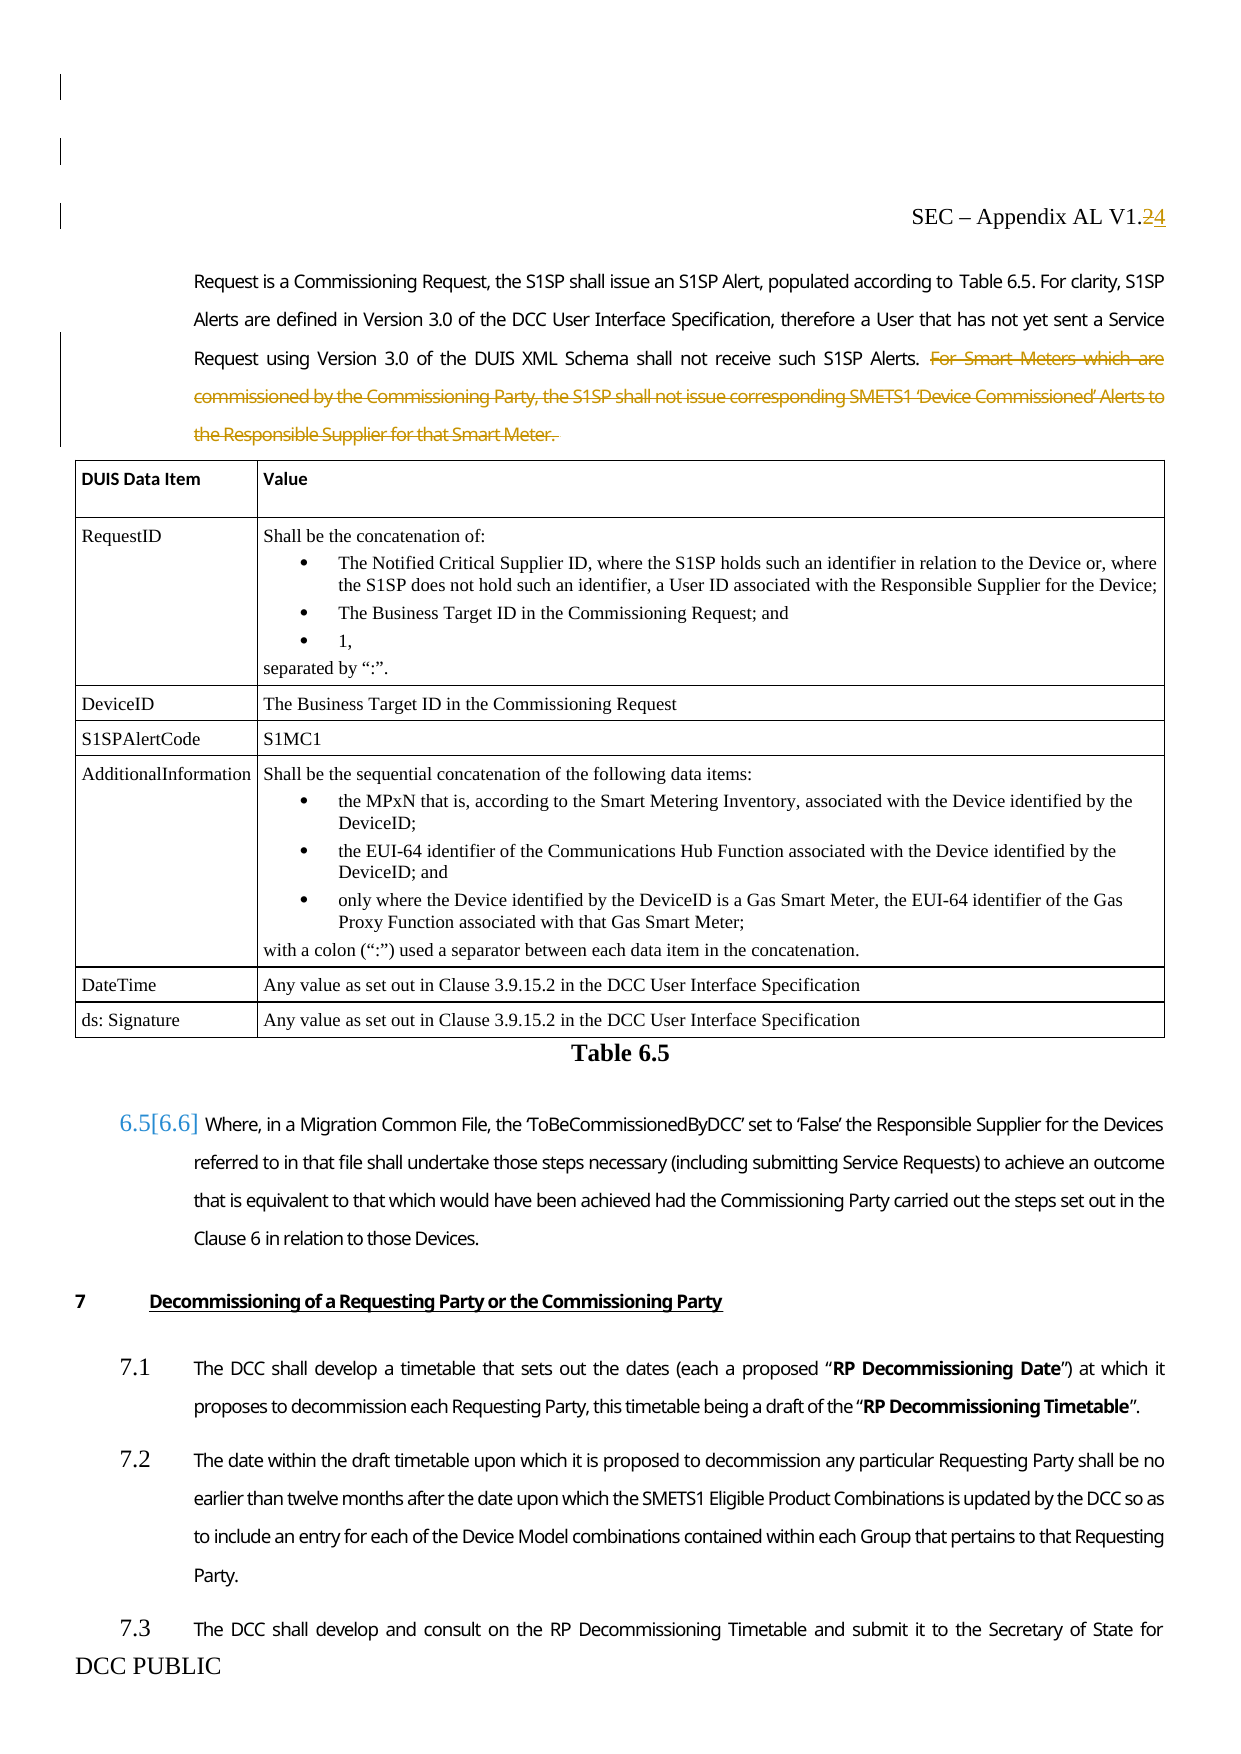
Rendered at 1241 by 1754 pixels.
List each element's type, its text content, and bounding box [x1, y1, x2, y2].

table_cell The Business Target ID in the Commissioning Request [258, 686, 1164, 720]
subtitle The DCC shall develop a timetable that sets out the dates (each a proposed “RP Decommissioning Date”) at which it proposes to decommission each Requesting Party, this timetable being a draft of the “RP Decommissioning Timetable”. [119, 1352, 1165, 1419]
table_cell S1SPAlertCode [76, 721, 257, 755]
subtitle Where, in a Migration Common File, the ‘ToBeCommissionedByDCC’ set to ‘False’ the Responsible Supplier for the Devices referred to in that file shall undertake those steps necessary (including submitting Service Requests) to achieve an outcome that is equivalent to that which would have been achieved had the Commissioning Party carried out the steps set out in the Clause 6 in relation to those Devices. [119, 1108, 1165, 1251]
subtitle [119, 268, 1165, 447]
table_cell Shall be the concatenation of: The Notified Critical Supplier ID, where the S1SP holds such an identifier in relation to the Device or, where the S1SP does not hold such an identifier, a User ID associated with the Responsible Supplier for the Device; The Business Target ID in the Commissioning Request; and 1, separated by “:”. [258, 518, 1164, 685]
table_cell Any value as set out in Clause 3.9.15.2 in the DCC User Interface Specification [258, 968, 1164, 1001]
text Table 6.5 [75, 1038, 1165, 1066]
table_cell AdditionalInformation [76, 756, 257, 966]
table_cell RequestID [76, 518, 257, 685]
table_cell Any value as set out in Clause 3.9.15.2 in the DCC User Interface Specification [258, 1003, 1164, 1037]
table_cell DeviceID [76, 686, 257, 720]
subtitle The date within the draft timetable upon which it is proposed to decommission any particular Requesting Party shall be no earlier than twelve months after the date upon which the SMETS1 Eligible Product Combinations is updated by the DCC so as to include an entry for each of the Device Model combinations contained within each Group that pertains to that Requesting Party. [119, 1444, 1165, 1588]
table_cell DateTime [76, 968, 257, 1001]
table_cell S1MC1 [258, 721, 1164, 755]
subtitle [119, 1613, 1165, 1642]
table_cell ds: Signature [76, 1003, 257, 1037]
table_cell Shall be the sequential concatenation of the following data items: the MPxN that is, according to the Smart Metering Inventory, associated with the Device identified by the DeviceID; the EUI-64 identifier of the Communications Hub Function associated with the Device identified by the DeviceID; and only where the Device identified by the DeviceID is a Gas Smart Meter, the EUI-64 identifier of the Gas Proxy Function associated with that Gas Smart Meter; with a colon (“:”) used a separator between each data item in the concatenation. [258, 756, 1164, 966]
table_header Value [258, 461, 1164, 517]
subtitle Decommissioning of a Requesting Party or the Commissioning Party [75, 1289, 1165, 1314]
table_header DUIS Data Item [76, 461, 257, 517]
